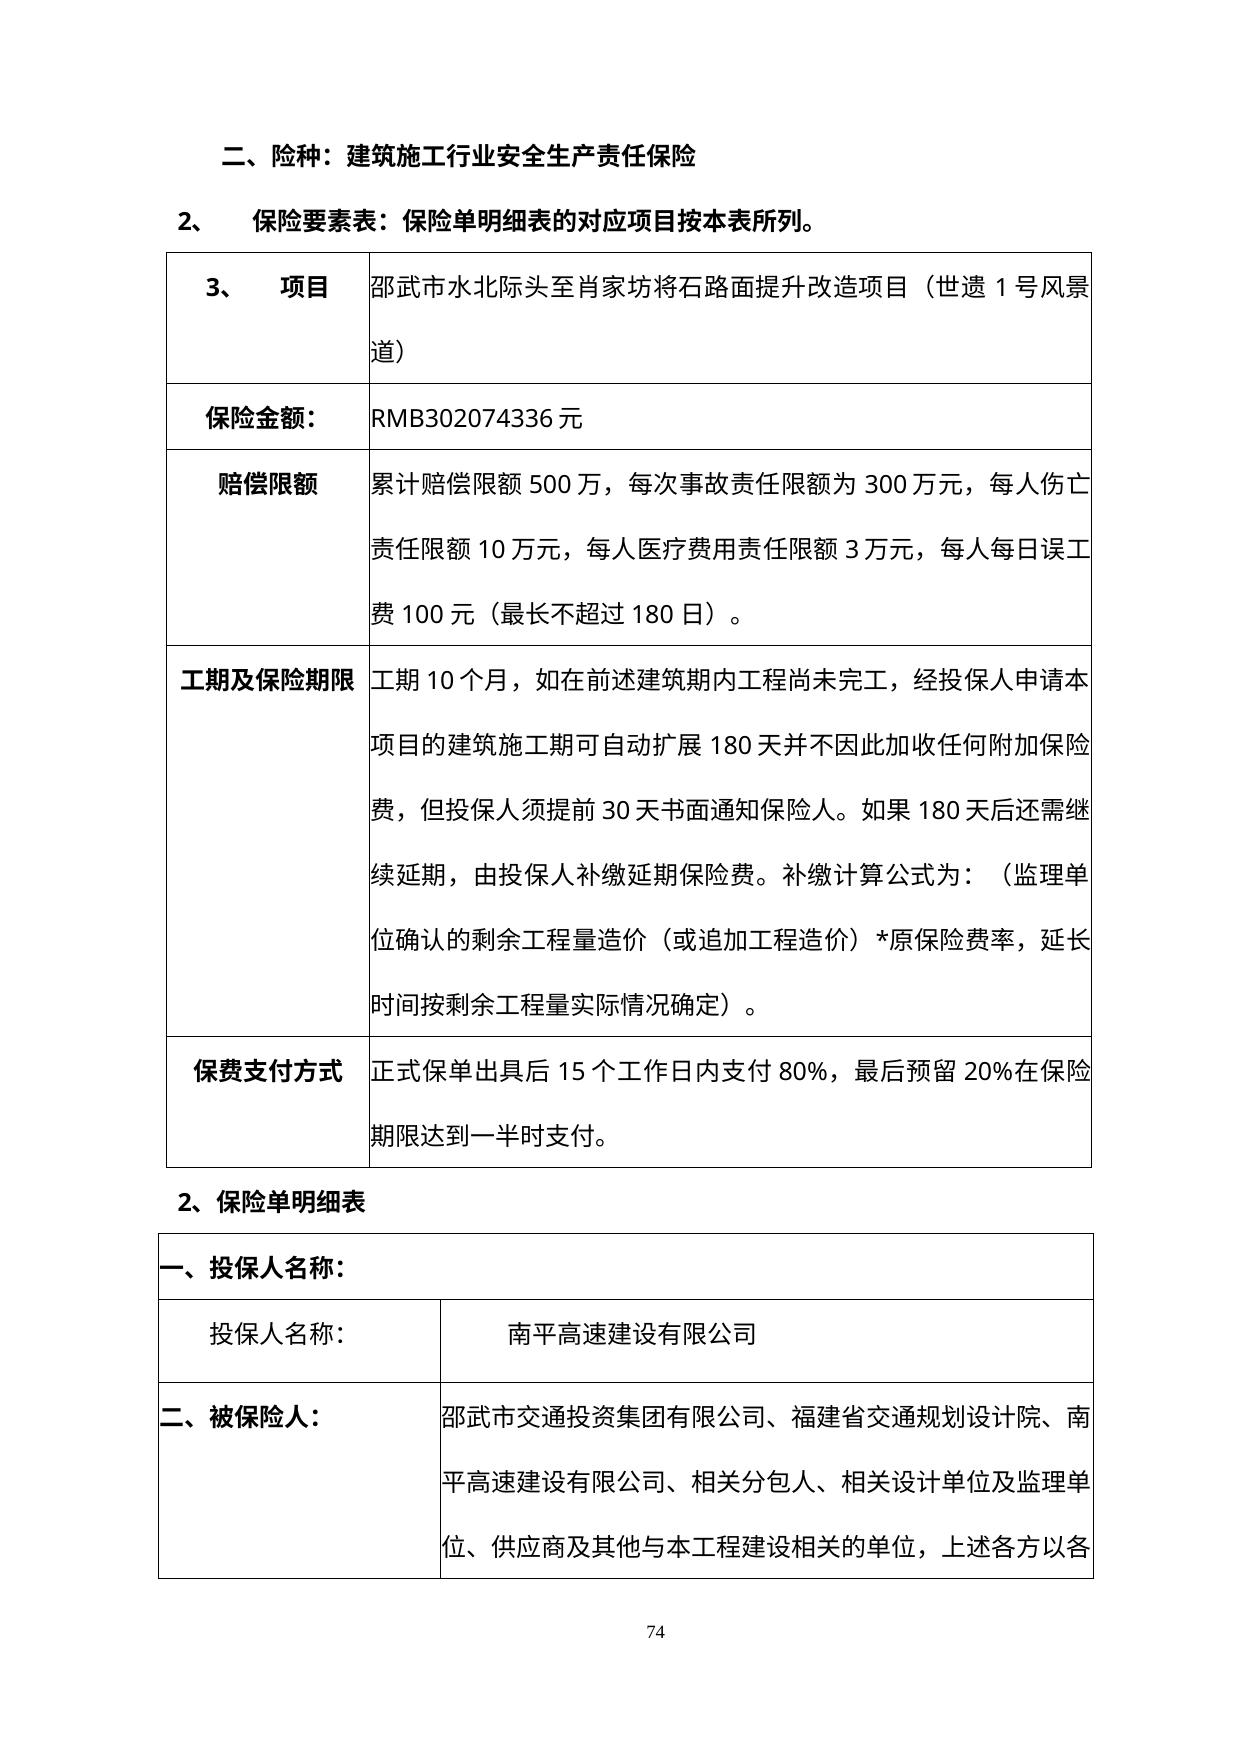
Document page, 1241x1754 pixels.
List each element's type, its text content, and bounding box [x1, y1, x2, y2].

table_cell 工期10个月，如在前述建筑期内工程尚未完工，经投保人申请本项目的建筑施工期可自动扩展180天并不因此加收任何附加保险费，但投保人须提前30天书面通知保险人。如果180天后还需继续延期，由投保人补缴延期保险费。补缴计算公式为：（监理单位确认的剩余工程量造价（或追加工程造价）*原保险费率，延长时间按剩余工程量实际情况确定）。 [370, 646, 1091, 1036]
table_cell 保费支付方式 [167, 1037, 369, 1167]
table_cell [441, 1383, 1093, 1578]
table_header 邵武市水北际头至肖家坊将石路面提升改造项目（世遗1号风景道） [370, 253, 1091, 383]
table_header 一、投保人名称： [159, 1234, 1093, 1299]
table_cell 南平高速建设有限公司 [441, 1300, 1093, 1382]
table_cell RMB302074336元 [370, 384, 1091, 449]
table_cell 赔偿限额 [167, 450, 369, 645]
table_header 项目 [167, 253, 369, 383]
table_cell 累计赔偿限额500万，每次事故责任限额为 300万元，每人伤亡责任限额 10万元，每人医疗费用责任限额 3万元，每人每日误工费 100 元（最长不超过 180 日）。 [370, 450, 1091, 645]
table_cell 投保人名称： [159, 1300, 440, 1382]
table_cell 工期及保险期限 [167, 646, 369, 1036]
table_cell 二、被保险人： [159, 1383, 440, 1578]
list 保险要素表：保险单明细表的对应项目按本表所列。 [177, 187, 1134, 252]
table_cell 正式保单出具后15个工作日内支付80%，最后预留20%在保险期限达到一半时支付。 [370, 1037, 1091, 1167]
text 二、险种：建筑施工行业安全生产责任保险 [177, 122, 1134, 187]
text 2、保险单明细表 [177, 1168, 1134, 1233]
table_cell 保险金额： [167, 384, 369, 449]
